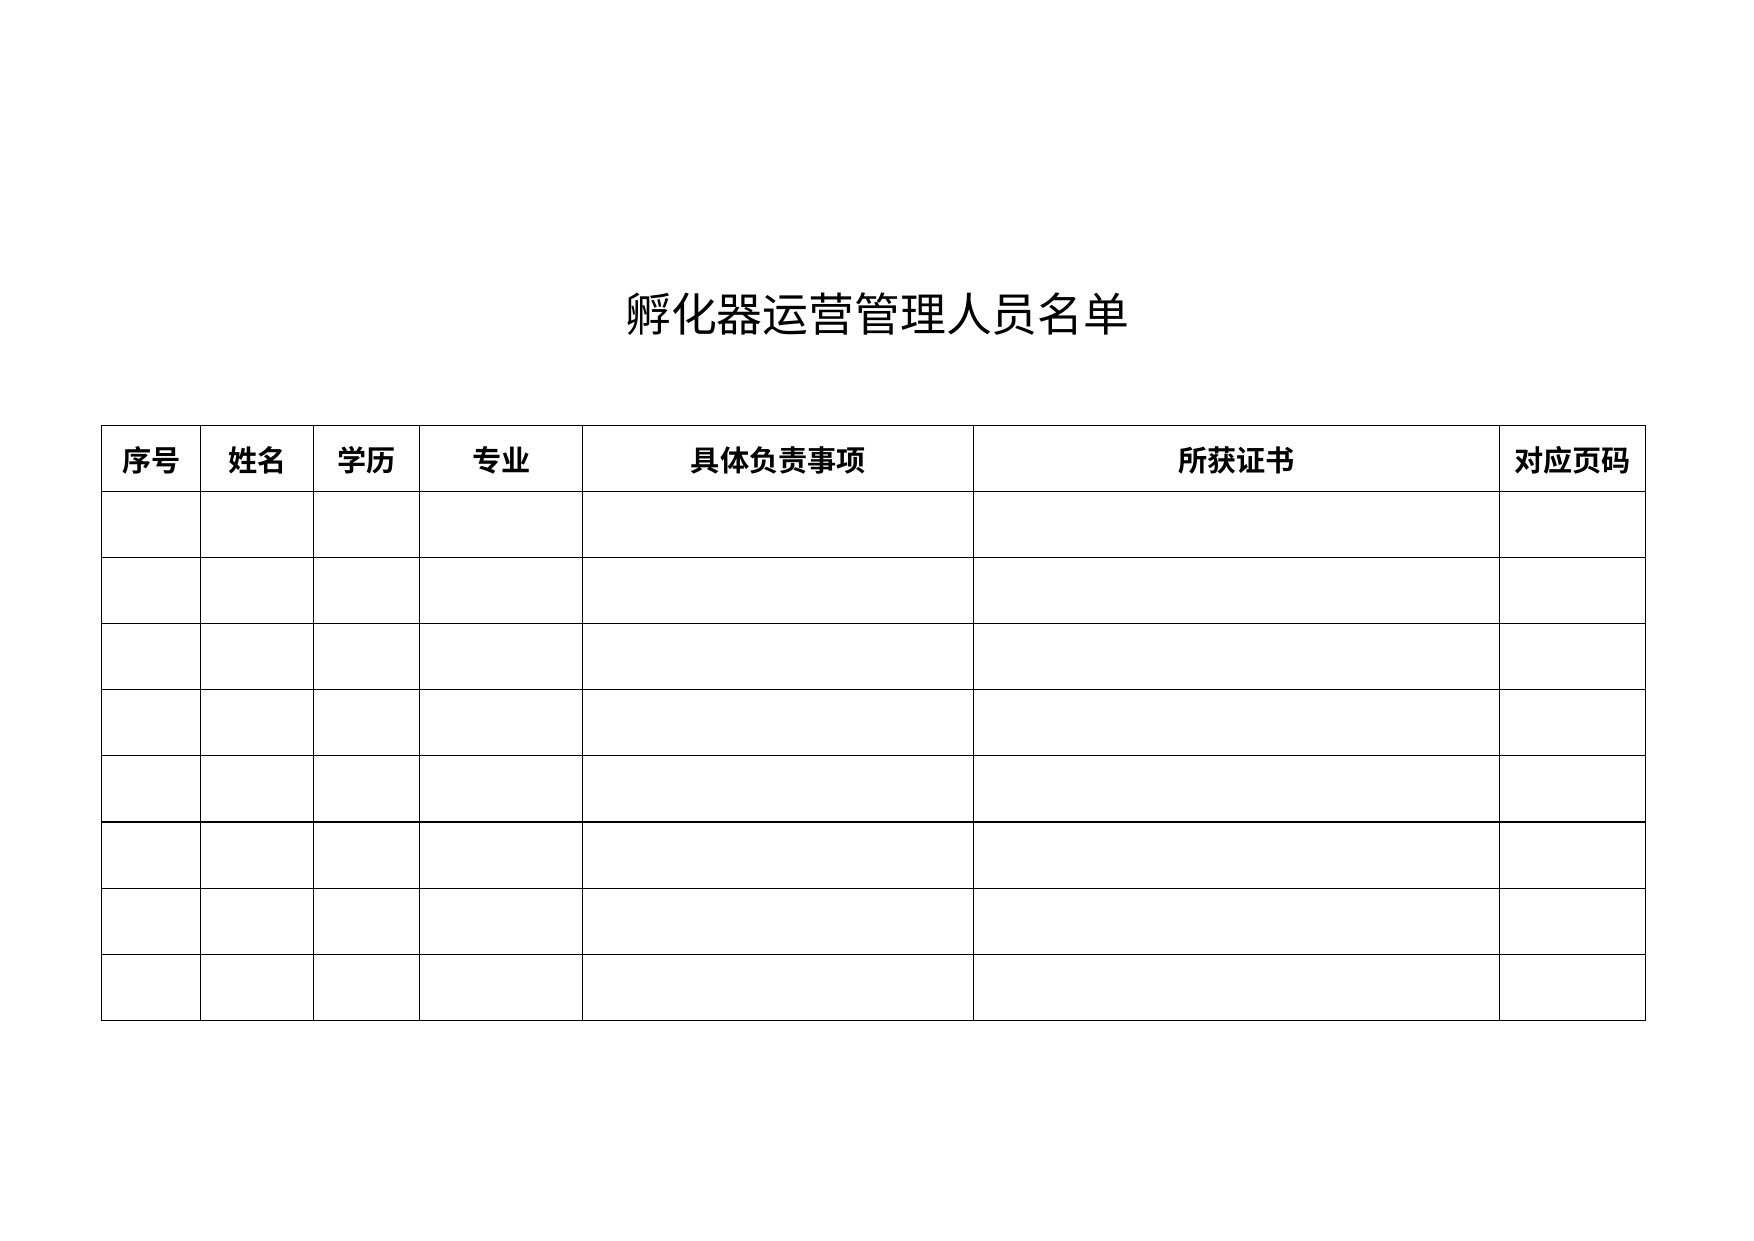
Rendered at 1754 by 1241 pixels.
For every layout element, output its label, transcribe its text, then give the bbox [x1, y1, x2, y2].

table_cell [420, 492, 582, 557]
text 孵化器运营管理人员名单 [150, 263, 1604, 360]
table_cell [1500, 492, 1645, 557]
table_header 序号 [102, 426, 200, 491]
table_cell [974, 624, 1499, 689]
table_cell [102, 690, 200, 755]
table_cell [201, 558, 313, 623]
table_cell [583, 690, 973, 755]
table_cell [420, 624, 582, 689]
table_cell [583, 558, 973, 623]
table_cell [583, 492, 973, 557]
table_cell [1500, 823, 1645, 887]
table_cell [102, 889, 200, 953]
table_cell [314, 492, 419, 557]
table_cell [583, 756, 973, 821]
table_cell [314, 823, 419, 887]
table_cell [583, 955, 973, 1019]
table_cell [201, 624, 313, 689]
table_cell [102, 756, 200, 821]
table_cell [974, 955, 1499, 1019]
table_header 学历 [314, 426, 419, 491]
table_header 所获证书 [974, 426, 1499, 491]
table_cell [314, 690, 419, 755]
table_cell [583, 823, 973, 887]
table_header 具体负责事项 [583, 426, 973, 491]
table_cell [314, 624, 419, 689]
table_cell [201, 889, 313, 953]
table_cell [1500, 889, 1645, 953]
table_cell [974, 558, 1499, 623]
table_cell [420, 823, 582, 887]
table_cell [420, 690, 582, 755]
table_cell [974, 823, 1499, 887]
table_cell [201, 823, 313, 887]
table_cell [420, 756, 582, 821]
table_cell [201, 756, 313, 821]
table_header 专业 [420, 426, 582, 491]
table_cell [1500, 756, 1645, 821]
table_cell [102, 492, 200, 557]
table_cell [974, 756, 1499, 821]
table_cell [102, 823, 200, 887]
table_cell [102, 955, 200, 1019]
table_cell [314, 558, 419, 623]
table_cell [974, 889, 1499, 953]
table_cell [102, 624, 200, 689]
table_cell [420, 955, 582, 1019]
table_cell [583, 624, 973, 689]
table_cell [314, 756, 419, 821]
table_header 对应页码 [1500, 426, 1645, 491]
table_cell [1500, 624, 1645, 689]
table_cell [420, 558, 582, 623]
table_cell [314, 955, 419, 1019]
table_cell [314, 889, 419, 953]
table_header 姓名 [201, 426, 313, 491]
table_cell [974, 492, 1499, 557]
table_cell [1500, 558, 1645, 623]
table_cell [102, 558, 200, 623]
table_cell [1500, 690, 1645, 755]
table_cell [420, 889, 582, 953]
table_cell [1500, 955, 1645, 1019]
table_cell [583, 889, 973, 953]
table_cell [974, 690, 1499, 755]
table_cell [201, 690, 313, 755]
table_cell [201, 955, 313, 1019]
table_cell [201, 492, 313, 557]
